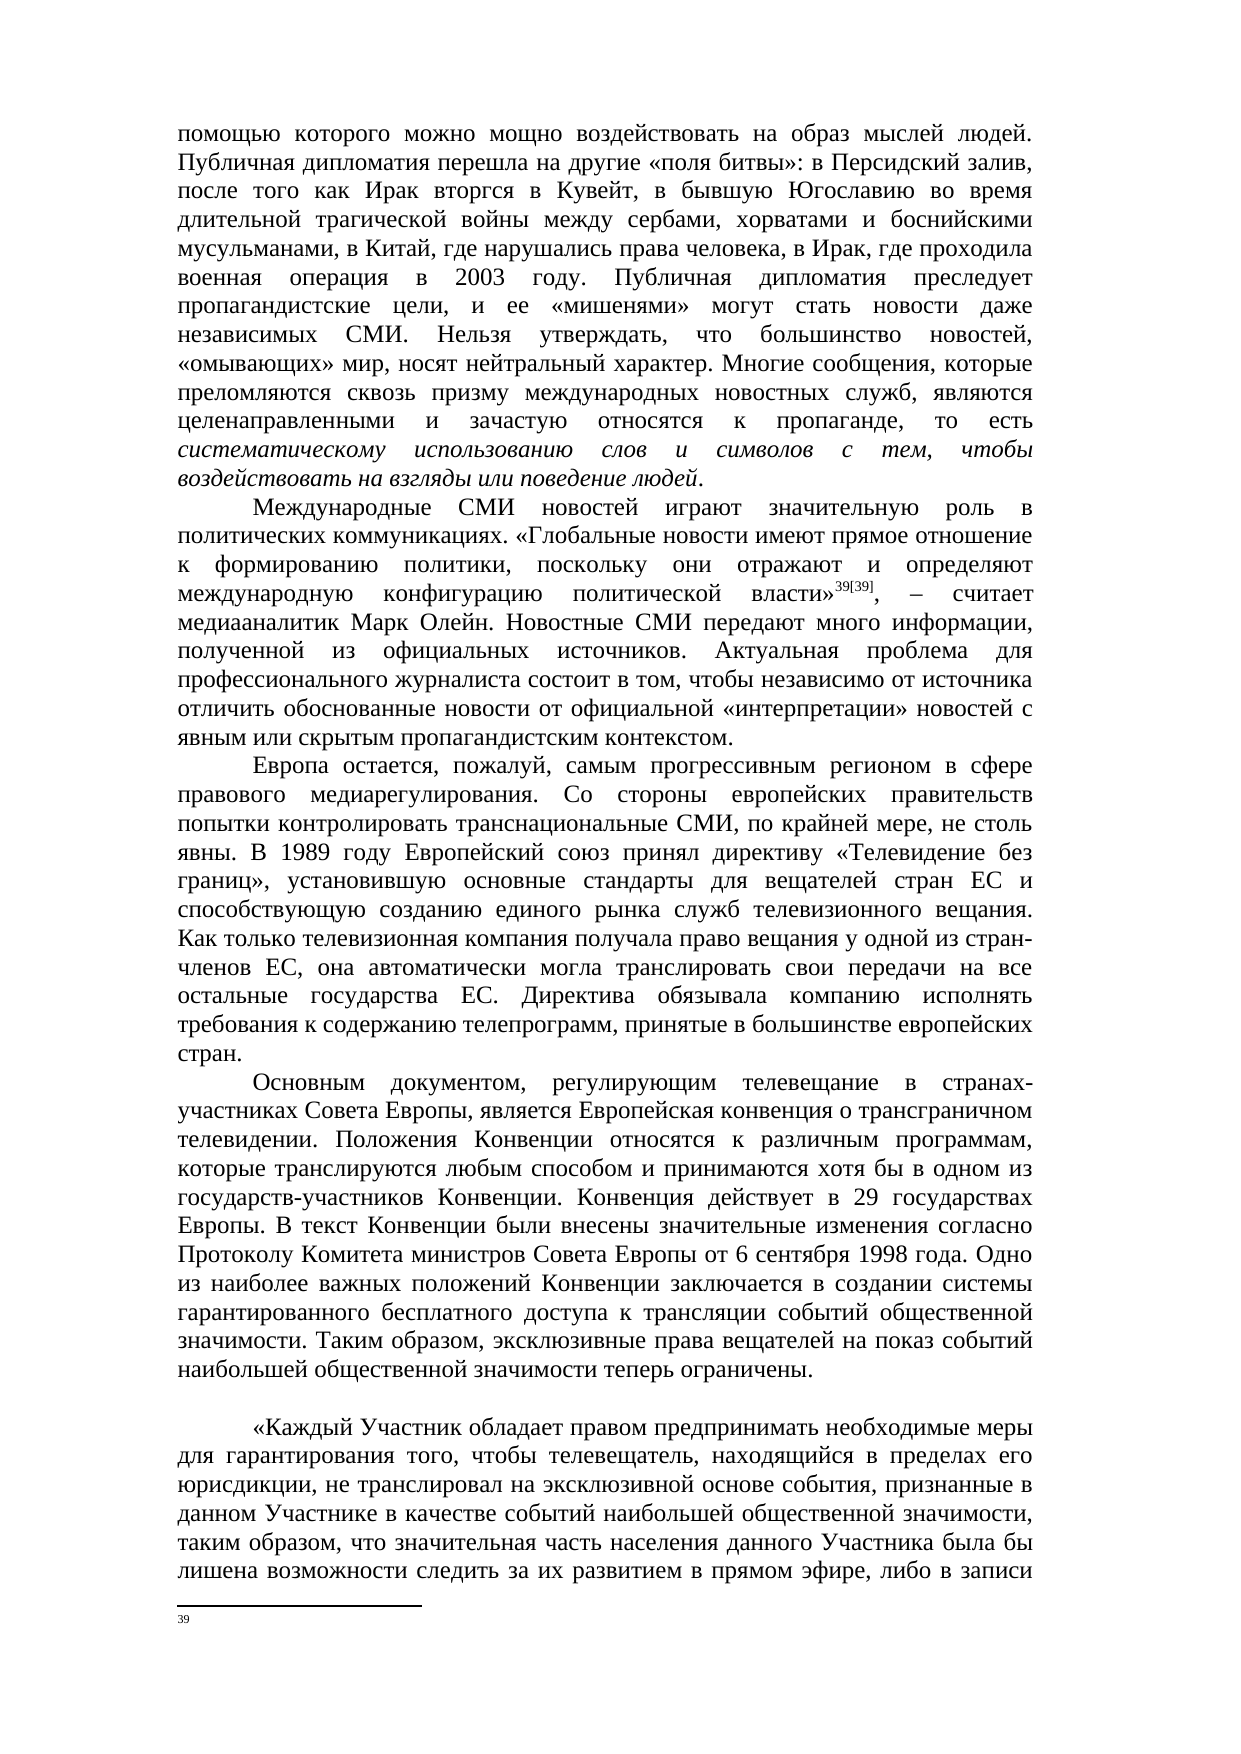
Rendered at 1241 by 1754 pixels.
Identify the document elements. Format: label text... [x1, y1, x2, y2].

text Европа остается, пожалуй, самым прогрессивным регионом в сфере правового медиарегулирования. Со стороны европейских правительств попытки контролировать транснациональные СМИ, по крайней мере, не столь явны. В 1989 году Европейский союз принял директиву «Телевидение без границ», установившую основные стандарты для вещателей стран ЕС и способствующую созданию единого рынка служб телевизионного вещания. Как только телевизионная компания получала право вещания у одной из стран-членов ЕС, она автоматически могла транслировать свои передачи на все остальные государства ЕС. Директива обязывала компанию исполнять требования к содержанию телепрограмм, принятые в большинстве европейских стран. [177, 751, 1033, 1067]
text Основным документом, регулирующим телевещание в странах-участниках Совета Европы, является Европейская конвенция о трансграничном телевидении. Положения Конвенции относятся к различным программам, которые транслируются любым способом и принимаются хотя бы в одном из государств-участников Конвенции. Конвенция действует в 29 государствах Европы. В текст Конвенции были внесены значительные изменения согласно Протоколу Комитета министров Совета Европы от 6 сентября 1998 года. Одно из наиболее важных положений Конвенции заключается в создании системы гарантированного бесплатного доступа к трансляции событий общественной значимости. Таким образом, эксклюзивные права вещателей на показ событий наибольшей общественной значимости теперь ограничены. [177, 1067, 1033, 1383]
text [177, 118, 1033, 492]
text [177, 1412, 1033, 1584]
text Международные СМИ новостей играют значительную роль в политических коммуникациях. «Глобальные новости имеют прямое отношение к формированию политики, поскольку они отражают и определяют международную конфигурацию политической власти»[39], – считает медиааналитик Марк Олейн. Новостные СМИ передают много информации, полученной из официальных источников. Актуальная проблема для профессионального журналиста состоит в том, чтобы независимо от источника отличить обоснованные новости от официальной «интерпретации» новостей с явным или скрытым пропагандистским контекстом. [177, 492, 1033, 751]
